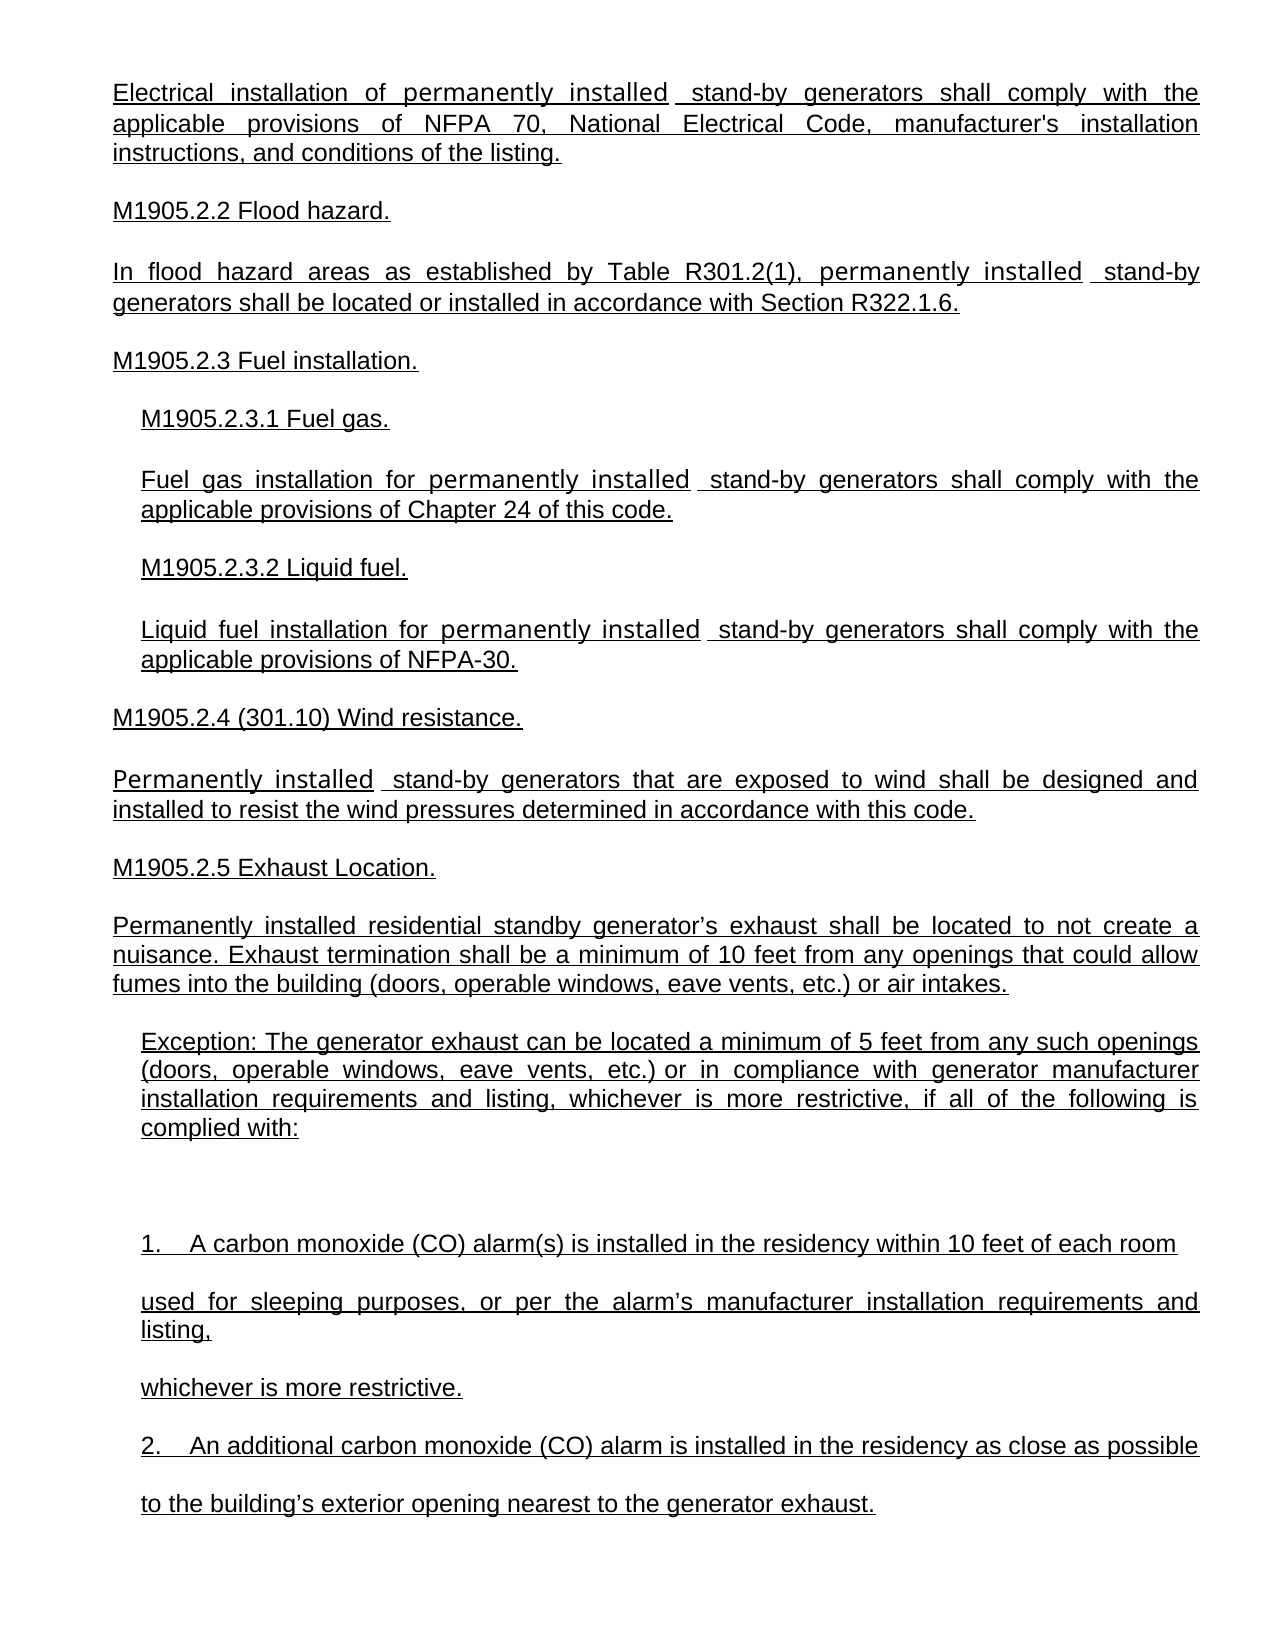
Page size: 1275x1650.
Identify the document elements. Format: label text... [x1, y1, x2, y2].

text Electrical installation of permanently installed stand-by generators shall comply with the applicable provisions of NFPA 70, National Electrical Code, manufacturer's installation instructions, and conditions of the listing. [112, 135, 1200, 167]
text Liquid fuel installation for permanently installed stand-by generators shall comply with the applicable provisions of NFPA-30. [141, 611, 1200, 674]
text M1905.2.3 Fuel installation. [112, 346, 1200, 374]
text In flood hazard areas as established by Table R301.2(1), permanently installed stand-by generators shall be located or installed in accordance with Section R322.1.6. [112, 254, 1200, 316]
text Permanently installed residential standby generator’s exhaust shall be located to not create a nuisance. Exhaust termination shall be a minimum of 10 feet from any openings that could allow fumes into the building (doors, operable windows, eave vents, etc.) or air intakes. [112, 937, 1200, 965]
text Exception: The generator exhaust can be located a minimum of 5 feet from any such openings (doors, operable windows, eave vents, etc.) or in compliance with generator manufacturer installation requirements and listing, whichever is more restrictive, if all of the following is complied with: [141, 1027, 1200, 1051]
text Permanently installed stand-by generators that are exposed to wind shall be designed and installed to resist the wind pressures determined in accordance with this code. [112, 761, 1200, 824]
text Permanently installed residential standby generator’s exhaust shall be located to not create a nuisance. Exhaust termination shall be a minimum of 10 feet from any openings that could allow fumes into the building (doors, operable windows, eave vents, etc.) or air intakes. [112, 966, 1200, 997]
text Electrical installation of permanently installed stand-by generators shall comply with the applicable provisions of NFPA 70, National Electrical Code, manufacturer's installation instructions, and conditions of the listing. [112, 75, 1200, 134]
text 1. A carbon monoxide (CO) alarm(s) is installed in the residency within 10 feet of each room [141, 1229, 1200, 1257]
text to the building’s exterior opening nearest to the generator exhaust. [141, 1489, 1200, 1518]
text Fuel gas installation for permanently installed stand-by generators shall comply with the applicable provisions of Chapter 24 of this code. [141, 461, 1200, 524]
text Exception: The generator exhaust can be located a minimum of 5 feet from any such openings (doors, operable windows, eave vents, etc.) or in compliance with generator manufacturer installation requirements and listing, whichever is more restrictive, if all of the following is complied with: [141, 1053, 1200, 1080]
text used for sleeping purposes, or per the alarm’s manufacturer installation requirements and listing, [141, 1313, 1200, 1344]
text Exception: The generator exhaust can be located a minimum of 5 feet from any such openings (doors, operable windows, eave vents, etc.) or in compliance with generator manufacturer installation requirements and listing, whichever is more restrictive, if all of the following is complied with: [141, 1081, 1200, 1142]
text M1905.2.2 Flood hazard. [112, 196, 1200, 224]
text 2. An additional carbon monoxide (CO) alarm is installed in the residency as close as possible [141, 1431, 1200, 1456]
text M1905.2.3.2 Liquid fuel. [141, 553, 1200, 582]
text Permanently installed residential standby generator’s exhaust shall be located to not create a nuisance. Exhaust termination shall be a minimum of 10 feet from any openings that could allow fumes into the building (doors, operable windows, eave vents, etc.) or air intakes. [112, 911, 1200, 936]
text used for sleeping purposes, or per the alarm’s manufacturer installation requirements and listing, [141, 1287, 1200, 1311]
text whichever is more restrictive. [141, 1373, 1200, 1402]
text M1905.2.5 Exhaust Location. [112, 853, 1200, 882]
text M1905.2.4 (301.10) Wind resistance. [112, 703, 1200, 732]
text M1905.2.3.1 Fuel gas. [141, 403, 1200, 432]
